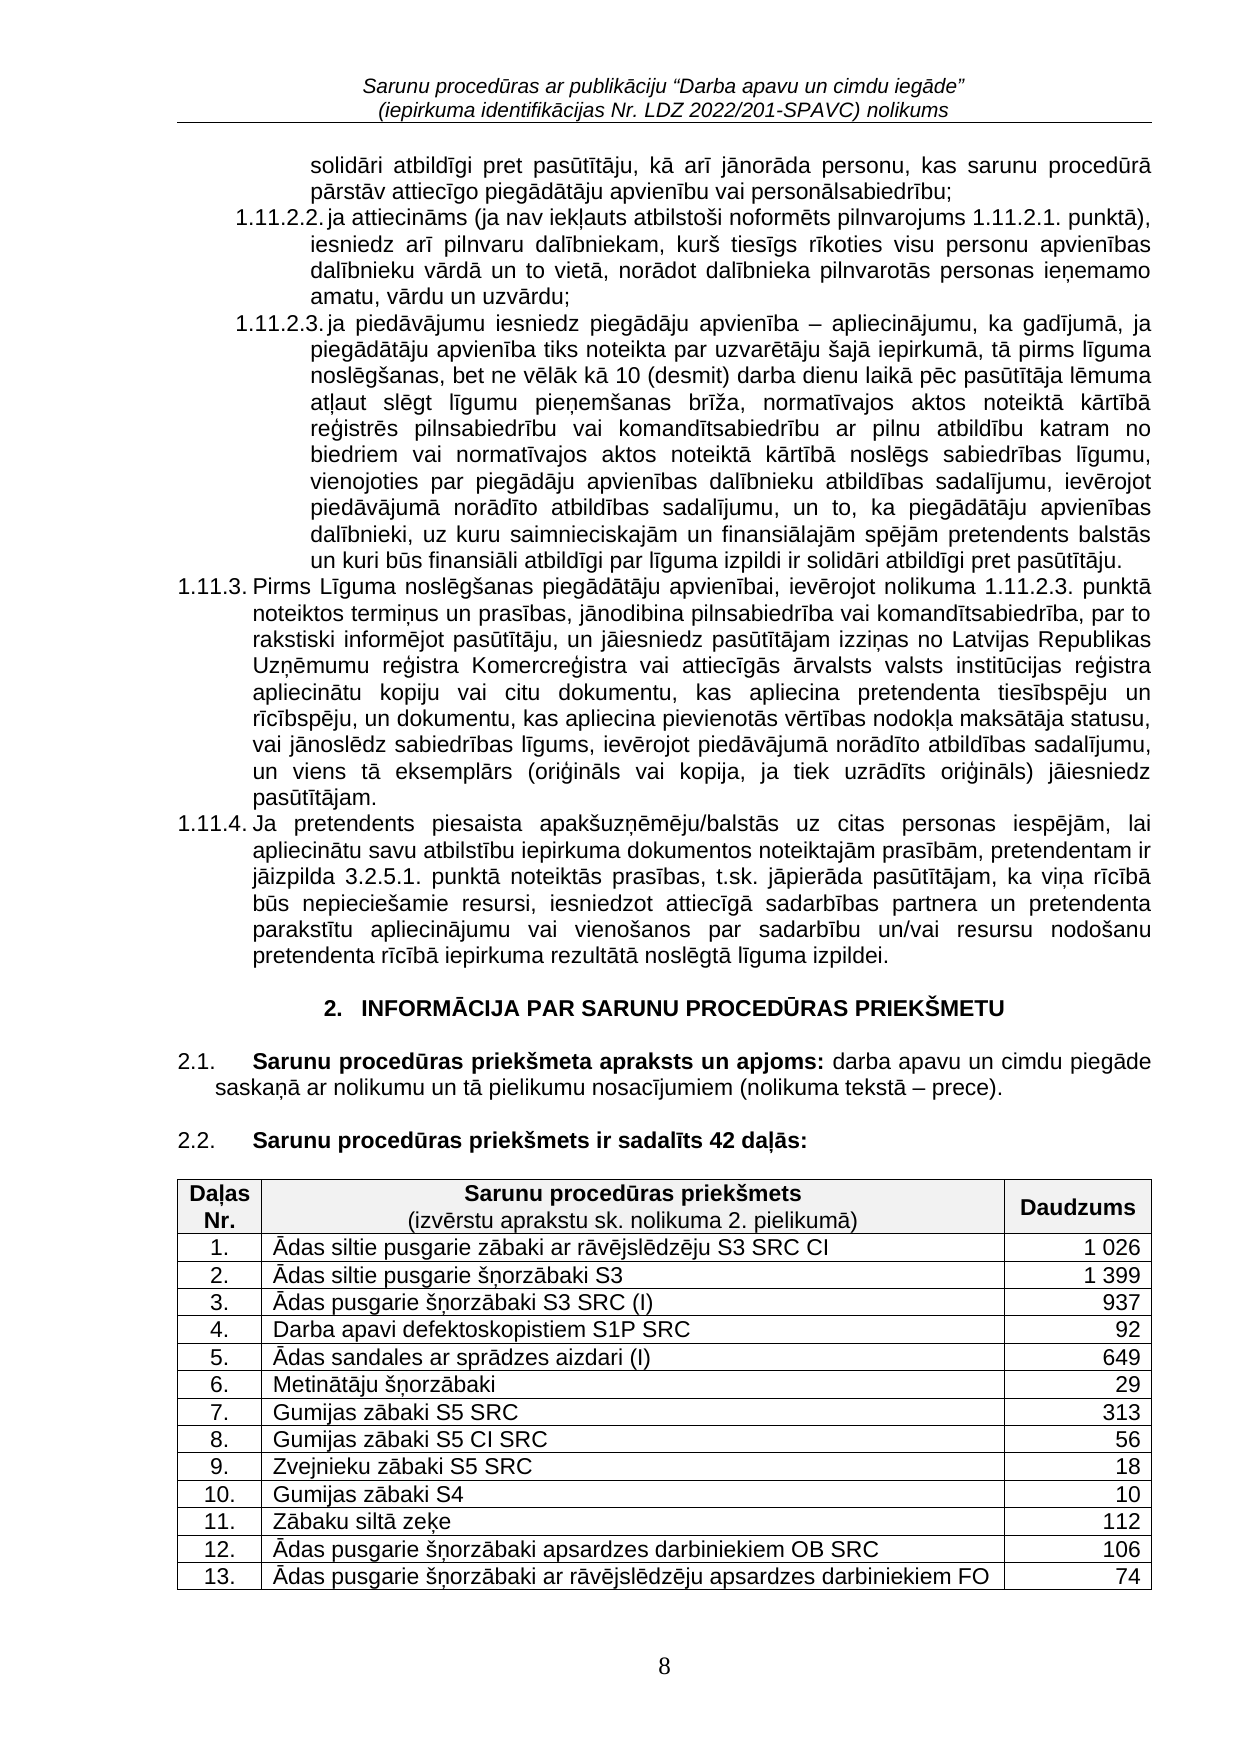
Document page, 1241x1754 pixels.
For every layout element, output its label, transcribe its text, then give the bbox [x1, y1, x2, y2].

table_cell 1 026 [1005, 1234, 1151, 1261]
table_cell 6. [178, 1371, 261, 1397]
table_cell 13. [178, 1563, 261, 1589]
table_header Daļas Nr. [178, 1180, 261, 1233]
table_cell 9. [178, 1453, 261, 1480]
table_header Daudzums [1005, 1180, 1151, 1233]
list Sarunu procedūras priekšmeta apraksts un apjoms: darba apavu un cimdu piegāde saskaņā ar nolikumu un tā pielikumu nosacījumiem (nolikuma tekstā – prece). [177, 1048, 1152, 1100]
table_cell Gumijas zābaki S4 [262, 1481, 1004, 1507]
table_cell 11. [178, 1508, 261, 1534]
table_cell 10 [1005, 1481, 1151, 1507]
table_cell 1 399 [1005, 1262, 1151, 1288]
table_cell 5. [178, 1344, 261, 1370]
table_cell 18 [1005, 1453, 1151, 1480]
table_cell 649 [1005, 1344, 1151, 1370]
list ja attiecināms (ja nav iekļauts atbilstoši noformēts pilnvarojums 1.11.2.1. punktā), iesniedz arī pilnvaru dalībniekam, kurš tiesīgs rīkoties visu personu apvienības dalībnieku vārdā un to vietā, norādot dalībnieka pilnvarotās personas ieņemamo amatu, vārdu un uzvārdu; [235, 204, 1152, 310]
table_cell 12. [178, 1536, 261, 1562]
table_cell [262, 1563, 1004, 1589]
table_cell Zvejnieku zābaki S5 SRC [262, 1453, 1004, 1480]
list ja piedāvājumu iesniedz piegādāju apvienība – apliecinājumu, ka gadījumā, ja piegādātāju apvienība tiks noteikta par uzvarētāju šajā iepirkumā, tā pirms līguma noslēgšanas, bet ne vēlāk kā 10 (desmit) darba dienu laikā pēc pasūtītāja lēmuma atļaut slēgt līgumu pieņemšanas brīža, normatīvajos aktos noteiktā kārtībā reģistrēs pilnsabiedrību vai komandītsabiedrību ar pilnu atbildību katram no biedriem vai normatīvajos aktos noteiktā kārtībā noslēgs sabiedrības līgumu, vienojoties par piegādāju apvienības dalībnieku atbildības sadalījumu, ievērojot piedāvājumā norādīto atbildības sadalījumu, un to, ka piegādātāju apvienības dalībnieki, uz kuru saimnieciskajām un finansiālajām spējām pretendents balstās un kuri būs finansiāli atbildīgi par līguma izpildi ir solidāri atbildīgi pret pasūtītāju. [235, 310, 1152, 573]
table_cell 92 [1005, 1316, 1151, 1343]
table_cell 56 [1005, 1426, 1151, 1452]
table_cell 10. [178, 1481, 261, 1507]
list Ja pretendents piesaista apakšuzņēmēju/balstās uz citas personas iespējām, lai apliecinātu savu atbilstību iepirkuma dokumentos noteiktajām prasībām, pretendentam ir jāizpilda 3.2.5.1. punktā noteiktās prasības, t.sk. jāpierāda pasūtītājam, ka viņa rīcībā būs nepieciešamie resursi, iesniedzot attiecīgā sadarbības partnera un pretendenta parakstītu apliecinājumu vai vienošanos par sadarbību un/vai resursu nodošanu pretendenta rīcībā iepirkuma rezultātā noslēgtā līguma izpildei. [177, 810, 1152, 968]
table_cell 8. [178, 1426, 261, 1452]
table_cell Ādas pusgarie šņorzābaki S3 SRC (I) [262, 1289, 1004, 1315]
table_cell Darba apavi defektoskopistiem S1P SRC [262, 1316, 1004, 1343]
table_cell 29 [1005, 1371, 1151, 1397]
table_header Sarunu procedūras priekšmets (izvērstu aprakstu sk. nolikuma 2. pielikumā) [262, 1180, 1004, 1233]
list Sarunu procedūras priekšmets ir sadalīts 42 daļās: [177, 1127, 1152, 1153]
table_cell 74 [1005, 1563, 1151, 1589]
list Informācija par sarunu procedūras priekšmetu [177, 995, 1152, 1021]
table_cell Ādas pusgarie šņorzābaki apsardzes darbiniekiem OB SRC [262, 1536, 1004, 1562]
table_cell 937 [1005, 1289, 1151, 1315]
table_cell Ādas sandales ar sprādzes aizdari (I) [262, 1344, 1004, 1370]
table_cell 112 [1005, 1508, 1151, 1534]
table_cell Ādas siltie pusgarie šņorzābaki S3 [262, 1262, 1004, 1288]
table_cell 106 [1005, 1536, 1151, 1562]
list Pirms Līguma noslēgšanas piegādātāju apvienībai, ievērojot nolikuma 1.11.2.3. punktā noteiktos termiņus un prasības, jānodibina pilnsabiedrība vai komandītsabiedrība, par to rakstiski informējot pasūtītāju, un jāiesniedz pasūtītājam izziņas no Latvijas Republikas Uzņēmumu reģistra Komercreģistra vai attiecīgās ārvalsts valsts institūcijas reģistra apliecinātu kopiju vai citu dokumentu, kas apliecina pretendenta tiesībspēju un rīcībspēju, un dokumentu, kas apliecina pievienotās vērtības nodokļa maksātāja statusu, vai jānoslēdz sabiedrības līgums, ievērojot piedāvājumā norādīto atbildības sadalījumu, un viens tā eksemplārs (oriģināls vai kopija, ja tiek uzrādīts oriģināls) jāiesniedz pasūtītājam. [177, 573, 1152, 810]
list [235, 152, 1152, 204]
table_cell 1. [178, 1234, 261, 1261]
table_cell 313 [1005, 1399, 1151, 1425]
table_cell Gumijas zābaki S5 CI SRC [262, 1426, 1004, 1452]
table_cell 7. [178, 1399, 261, 1425]
table_cell Gumijas zābaki S5 SRC [262, 1399, 1004, 1425]
table_cell 4. [178, 1316, 261, 1343]
table_cell 3. [178, 1289, 261, 1315]
table_cell Ādas siltie pusgarie zābaki ar rāvējslēdzēju S3 SRC CI [262, 1234, 1004, 1261]
table_cell Zābaku siltā zeķe [262, 1508, 1004, 1534]
table_cell Metinātāju šņorzābaki [262, 1371, 1004, 1397]
table_cell 2. [178, 1262, 261, 1288]
